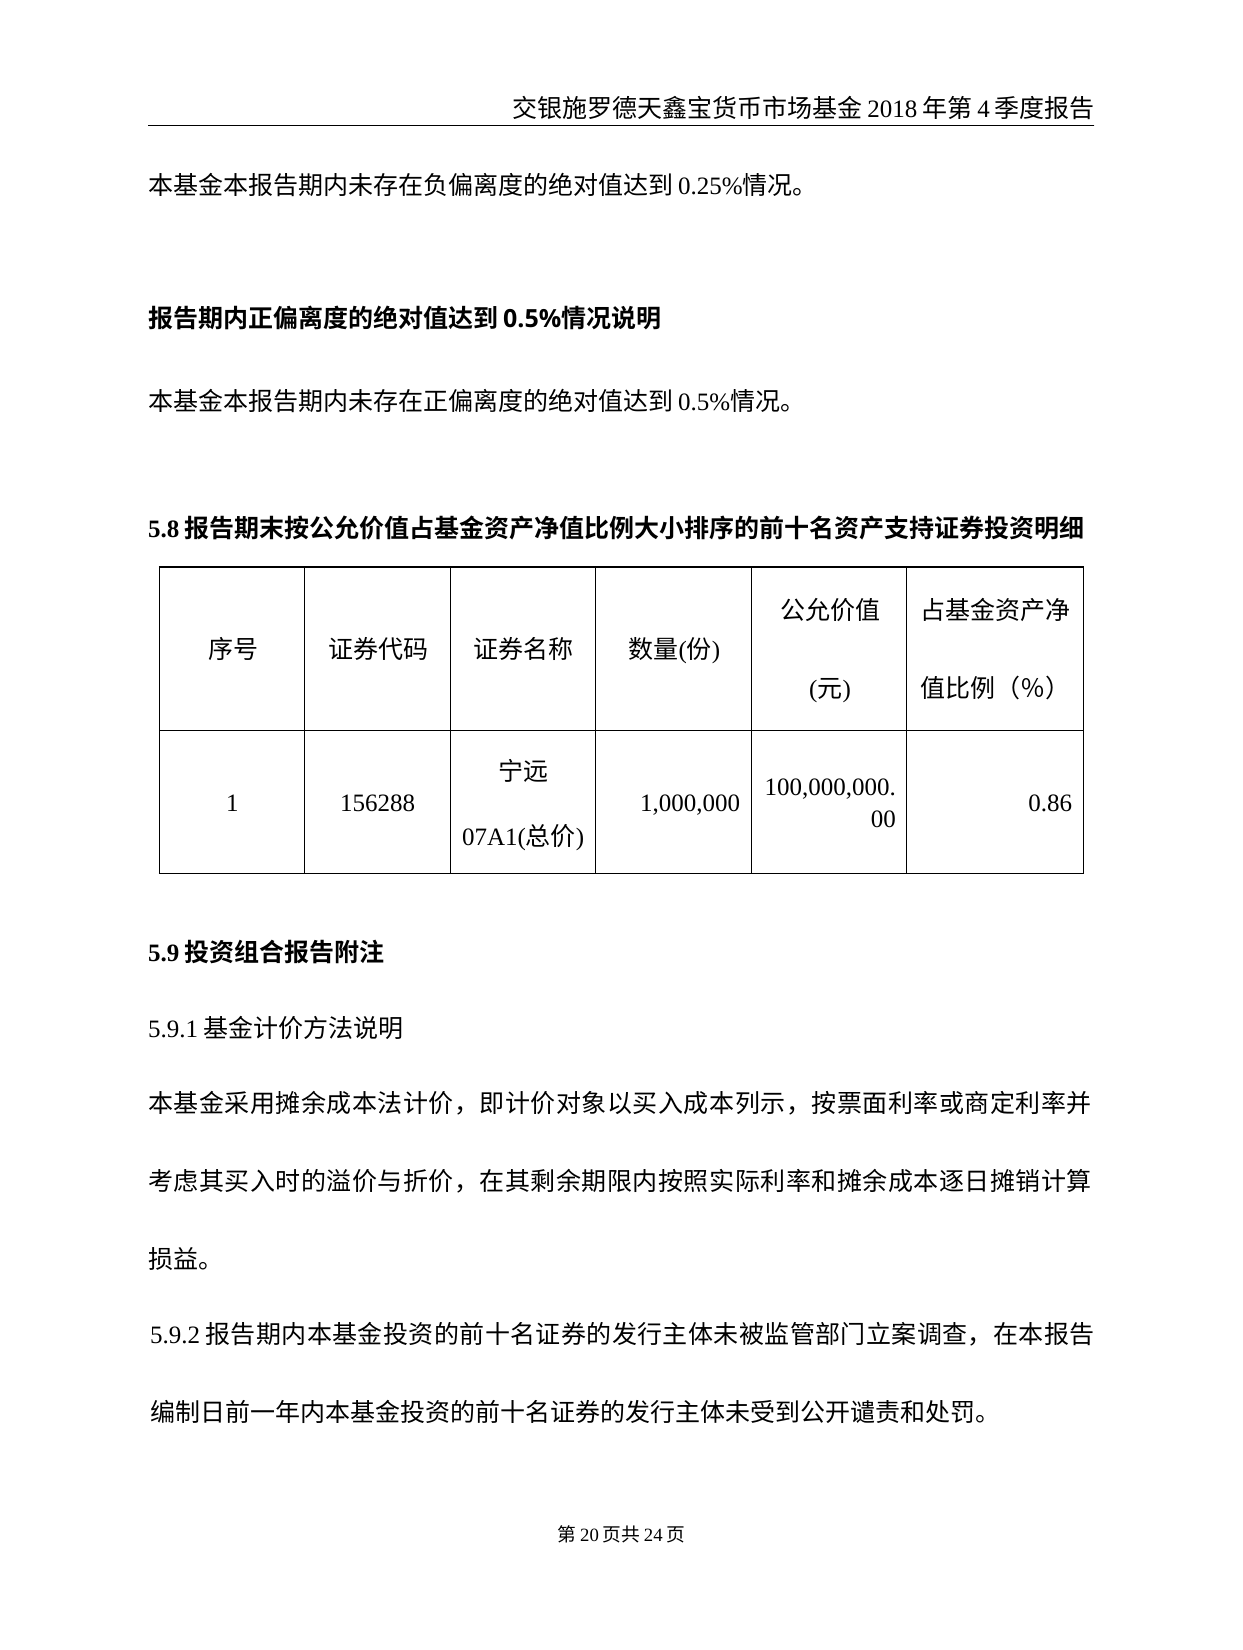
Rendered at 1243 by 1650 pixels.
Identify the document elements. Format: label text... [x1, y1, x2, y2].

table_cell 宁远07A1(总价) [451, 731, 595, 873]
table_cell 100,000,000.00 [752, 731, 906, 873]
table_header 证券代码 [305, 568, 450, 730]
table_header 占基金资产净值比例（％） [907, 568, 1083, 730]
table_cell 0.86 [907, 731, 1083, 873]
text 5.9投资组合报告附注 [148, 918, 1094, 983]
table_header 数量(份) [596, 568, 751, 730]
table_cell 1 [160, 731, 304, 873]
text 本基金本报告期内未存在正偏离度的绝对值达到0.5%情况。 [148, 367, 1094, 432]
text 本基金采用摊余成本法计价，即计价对象以买入成本列示，按票面利率或商定利率并考虑其买入时的溢价与折价，在其剩余期限内按照实际利率和摊余成本逐日摊销计算损益。 [148, 1069, 1094, 1290]
table_header 序号 [160, 568, 304, 730]
text 本基金本报告期内未存在负偏离度的绝对值达到0.25%情况。 [148, 151, 1094, 216]
text 报告期内正偏离度的绝对值达到0.5%情况说明 [148, 284, 1094, 349]
table_header 公允价值(元) [752, 568, 906, 730]
table_cell 1,000,000 [596, 731, 751, 873]
table_header 证券名称 [451, 568, 595, 730]
text 5.8报告期末按公允价值占基金资产净值比例大小排序的前十名资产支持证券投资明细 [148, 494, 1094, 559]
text 5.9.1基金计价方法说明 [148, 994, 1094, 1059]
table_cell 156288 [305, 731, 450, 873]
text 5.9.2报告期内本基金投资的前十名证券的发行主体未被监管部门立案调查，在本报告编制日前一年内本基金投资的前十名证券的发行主体未受到公开谴责和处罚。 [150, 1300, 1094, 1443]
